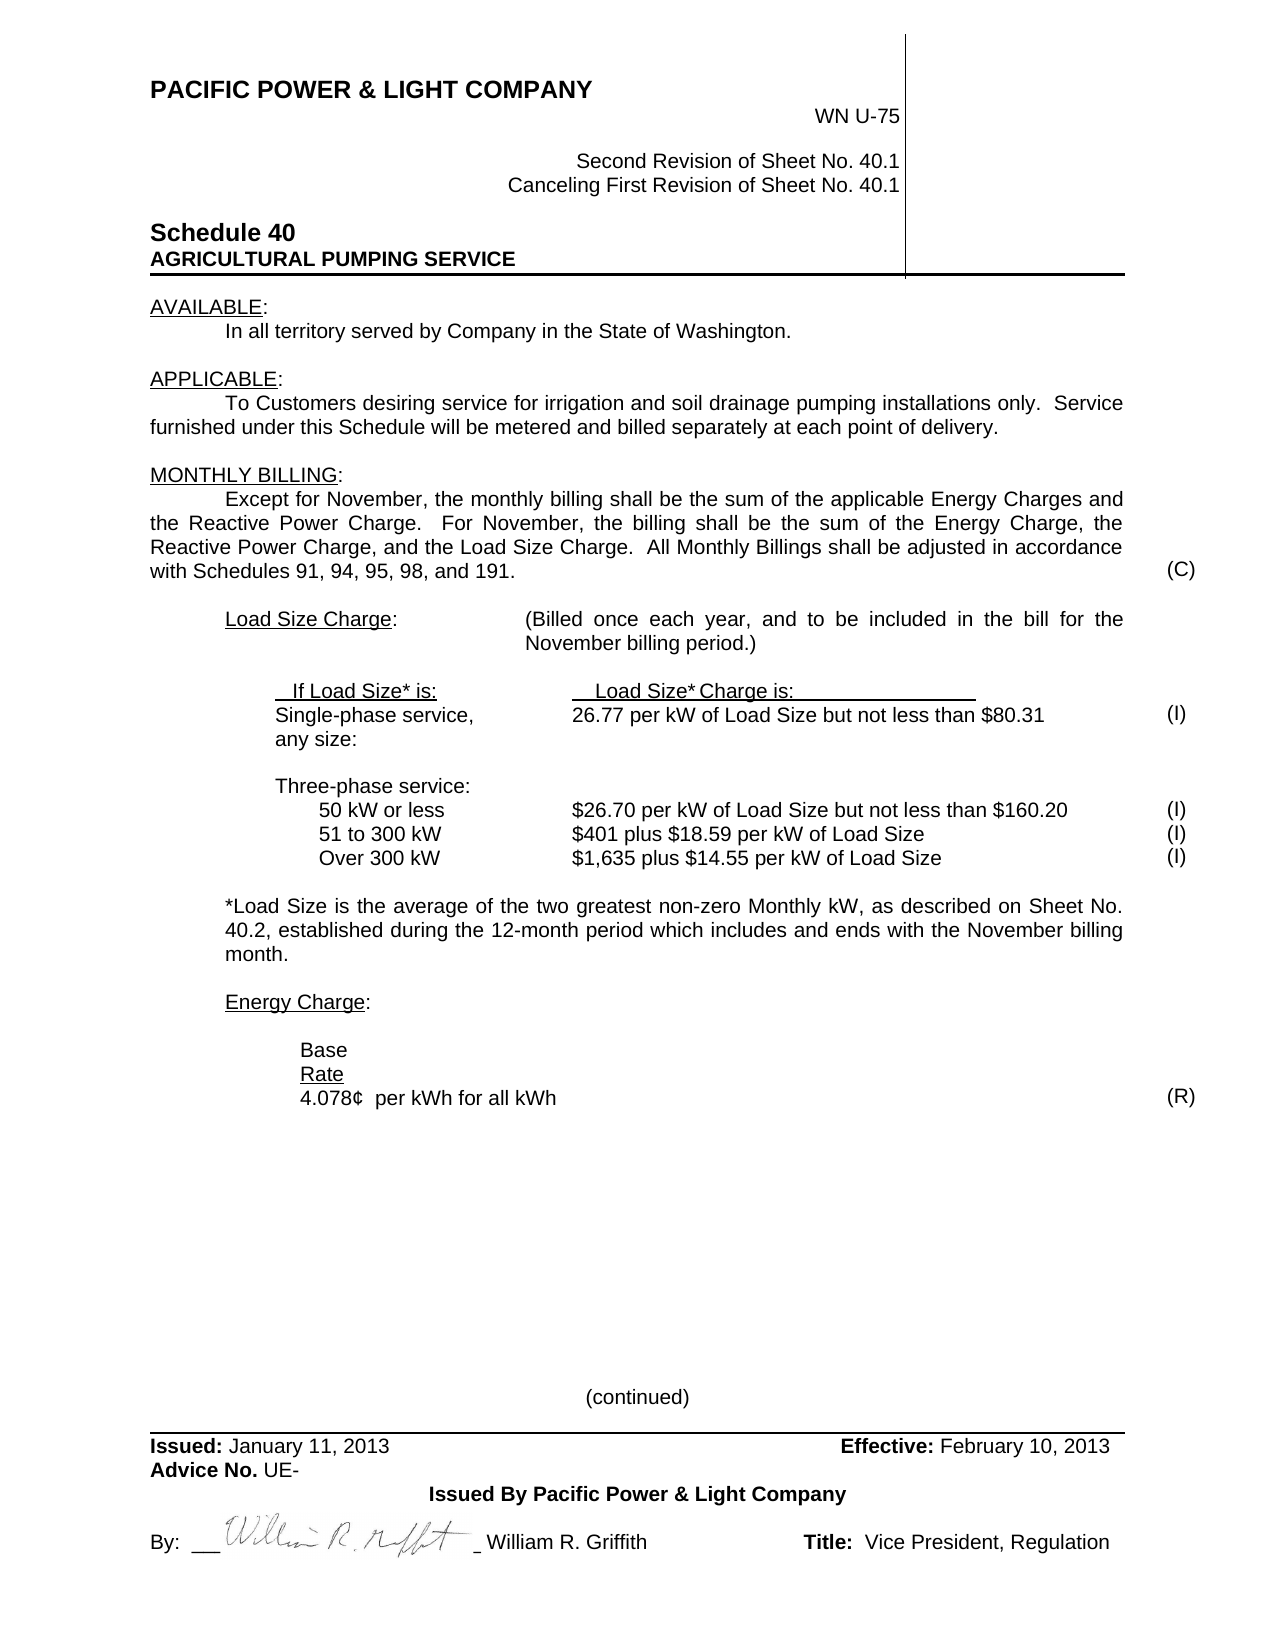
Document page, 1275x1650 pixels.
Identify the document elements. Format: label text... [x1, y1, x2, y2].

text 4.078¢ per kWh for all kWh [225, 1086, 1125, 1110]
text 51 to 300 kW $401 plus $18.59 per kW of Load Size [150, 822, 1125, 846]
text APPLICABLE: [150, 367, 1125, 391]
text Except for November, the monthly billing shall be the sum of the applicable Energy Charges and the Reactive Power Charge. For November, the billing shall be the sum of the Energy Charge, the Reactive Power Charge, and the Load Size Charge. All Monthly Billings shall be adjusted in accordance with Schedules 91, 94, 95, 98, and 191. [150, 487, 1125, 583]
text To Customers desiring service for irrigation and soil drainage pumping installations only. Service furnished under this Schedule will be metered and billed separately at each point of delivery. [150, 391, 1125, 439]
text Base [300, 1038, 1125, 1062]
text Load Size Charge: (Billed once each year, and to be included in the bill for the November billing period.) [225, 607, 1125, 654]
text Three-phase service: [150, 774, 1125, 798]
text If Load Size* is: Load Size* Charge is: [150, 678, 1125, 702]
text any size: [150, 726, 1125, 750]
text *Load Size is the average of the two greatest non-zero Monthly kW, as described on Sheet No. 40.2, established during the 12-month period which includes and ends with the November billing month. [225, 894, 1125, 966]
text 50 kW or less $26.70 per kW of Load Size but not less than $160.20 [150, 798, 1125, 822]
text Rate [300, 1062, 1125, 1086]
text Energy Charge: [150, 990, 1125, 1014]
text MONTHLY BILLING: [150, 463, 1125, 487]
text In all territory served by Company in the State of Washington. [150, 319, 1125, 343]
picture [220, 1512, 474, 1559]
text Single-phase service, 26.77 per kW of Load Size but not less than $80.31 [150, 702, 1125, 726]
text Over 300 kW $1,635 plus $14.55 per kW of Load Size [150, 846, 1125, 870]
text AVAILABLE: [150, 295, 1125, 319]
